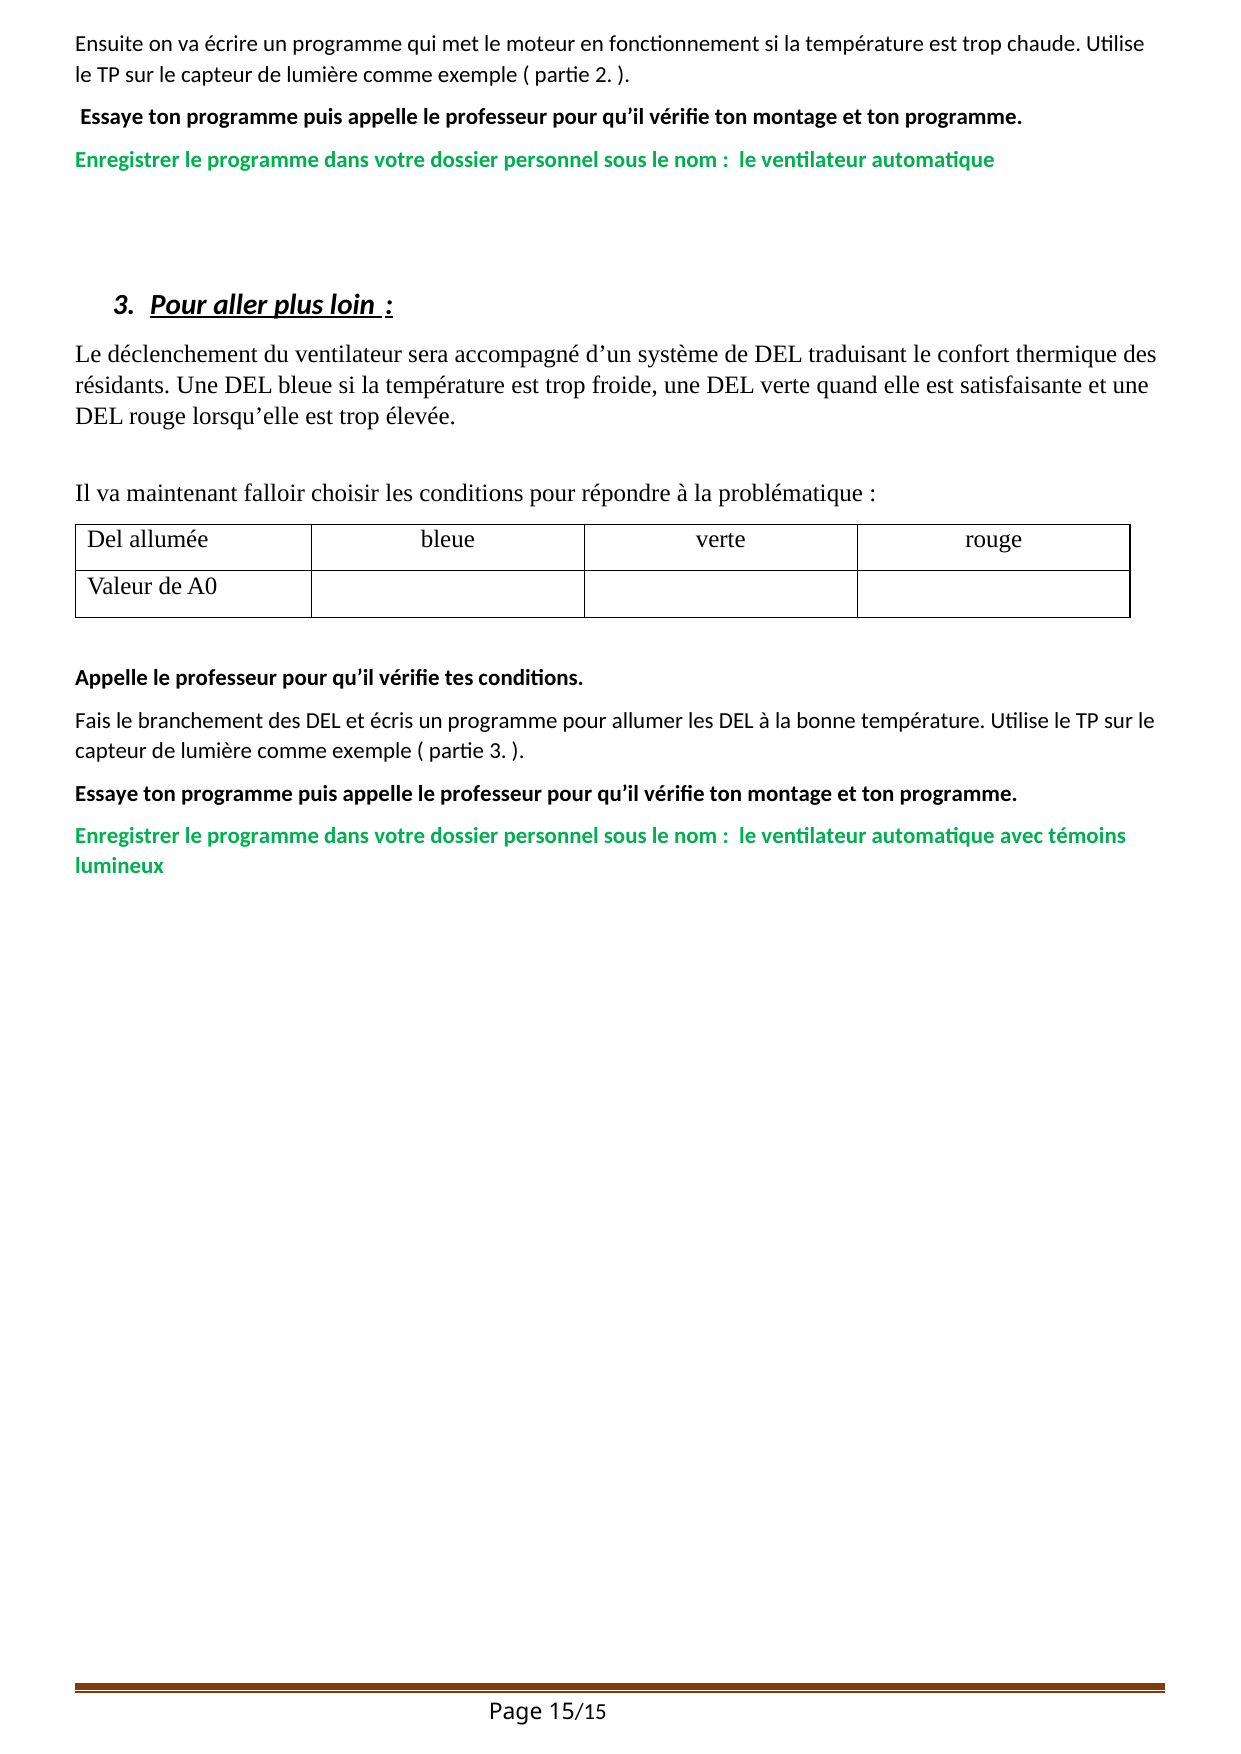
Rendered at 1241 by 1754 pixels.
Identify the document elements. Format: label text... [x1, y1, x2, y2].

text Le déclenchement du ventilateur sera accompagné d’un système de DEL traduisant le confort thermique des résidants. Une DEL bleue si la température est trop froide, une DEL verte quand elle est satisfaisante et une DEL rouge lorsqu’elle est trop élevée. [75, 339, 1165, 430]
text Essaye ton programme puis appelle le professeur pour qu’il vérifie ton montage et ton programme. [75, 779, 1165, 807]
text Fais le branchement des DEL et écris un programme pour allumer les DEL à la bonne température. Utilise le TP sur le capteur de lumière comme exemple ( partie 3. ). [75, 706, 1165, 764]
text Enregistrer le programme dans votre dossier personnel sous le nom : le ventilateur automatique [75, 145, 1165, 173]
table_header Del allumée [76, 525, 311, 570]
text Ensuite on va écrire un programme qui met le moteur en fonctionnement si la température est trop chaude. Utilise le TP sur le capteur de lumière comme exemple ( partie 2. ). [75, 29, 1165, 88]
text Appelle le professeur pour qu’il vérifie tes conditions. [75, 663, 1165, 691]
table_header bleue [312, 525, 584, 570]
table_cell [312, 571, 584, 617]
text Il va maintenant falloir choisir les conditions pour répondre à la problématique : [75, 478, 1165, 507]
table_header verte [585, 525, 857, 570]
text Essaye ton programme puis appelle le professeur pour qu’il vérifie ton montage et ton programme. [75, 102, 1165, 131]
text Enregistrer le programme dans votre dossier personnel sous le nom : le ventilateur automatique avec témoins lumineux [75, 821, 1165, 880]
table_cell Valeur de A0 [76, 571, 311, 617]
table_cell [585, 571, 857, 617]
table_header rouge [858, 525, 1129, 570]
table_cell [858, 571, 1129, 617]
list Pour aller plus loin : [112, 286, 1165, 321]
